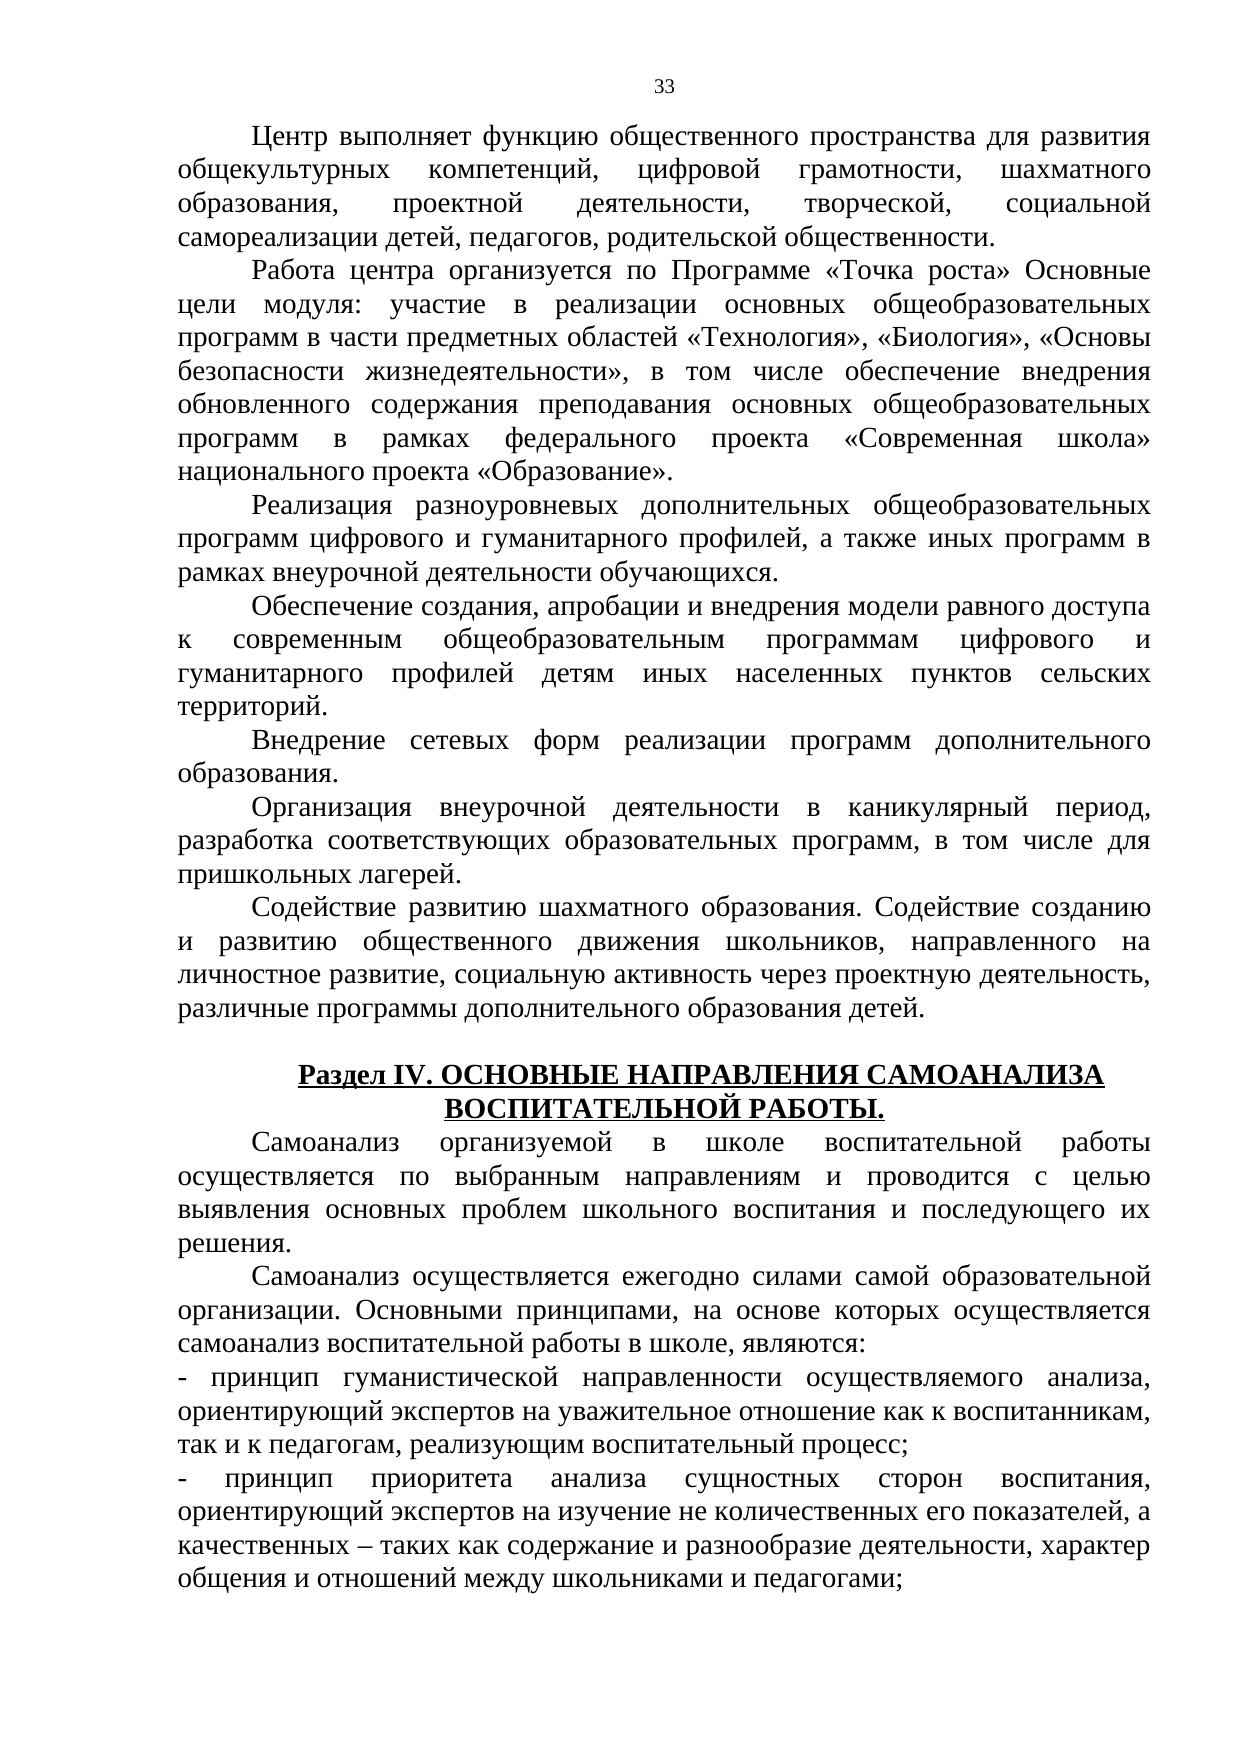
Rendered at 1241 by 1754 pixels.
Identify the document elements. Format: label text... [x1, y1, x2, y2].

text Организация внеурочной деятельности в каникулярный период, разработка соответствующих образовательных программ, в том числе для пришкольных лагерей. [177, 789, 1152, 889]
text Обеспечение создания, апробации и внедрения модели равного доступа к современным общеобразовательным программам цифрового и гуманитарного профилей детям иных населенных пунктов сельских территорий. [177, 588, 1152, 722]
text Реализация разноуровневых дополнительных общеобразовательных программ цифрового и гуманитарного профилей, а также иных программ в рамках внеурочной деятельности обучающихся. [177, 487, 1152, 588]
text Центр выполняет функцию общественного пространства для развития общекультурных компетенций, цифровой грамотности, шахматного образования, проектной деятельности, творческой, социальной самореализации детей, педагогов, родительской общественности. [177, 118, 1152, 252]
text Самоанализ организуемой в школе воспитательной работы осуществляется по выбранным направлениям и проводится с целью выявления основных проблем школьного воспитания и последующего их решения. [177, 1124, 1152, 1258]
text Внедрение сетевых форм реализации программ дополнительного образования. [177, 722, 1152, 789]
text - принцип приоритета анализа сущностных сторон воспитания, ориентирующий экспертов на изучение не количественных его показателей, а качественных – таких как содержание и разнообразие деятельности, характер общения и отношений между школьниками и педагогами; [177, 1460, 1152, 1594]
text Самоанализ осуществляется ежегодно силами самой образовательной организации. Основными принципами, на основе которых осуществляется самоанализ воспитательной работы в школе, являются: [177, 1258, 1152, 1359]
text Раздел IV. ОСНОВНЫЕ НАПРАВЛЕНИЯ САМОАНАЛИЗА ВОСПИТАТЕЛЬНОЙ РАБОТЫ. [177, 1057, 1152, 1124]
text - принцип гуманистической направленности осуществляемого анализа, ориентирующий экспертов на уважительное отношение как к воспитанникам, так и к педагогам, реализующим воспитательный процесс; [177, 1359, 1152, 1460]
text Содействие развитию шахматного образования. Содействие созданию и развитию общественного движения школьников, направленного на личностное развитие, социальную активность через проектную деятельность, различные программы дополнительного образования детей. [177, 889, 1152, 1024]
text Работа центра организуется по Программе «Точка роста» Основные цели модуля: участие в реализации основных общеобразовательных программ в части предметных областей «Технология», «Биология», «Основы безопасности жизнедеятельности», в том числе обеспечение внедрения обновленного содержания преподавания основных общеобразовательных программ в рамках федерального проекта «Современная школа» национального проекта «Образование». [177, 252, 1152, 487]
